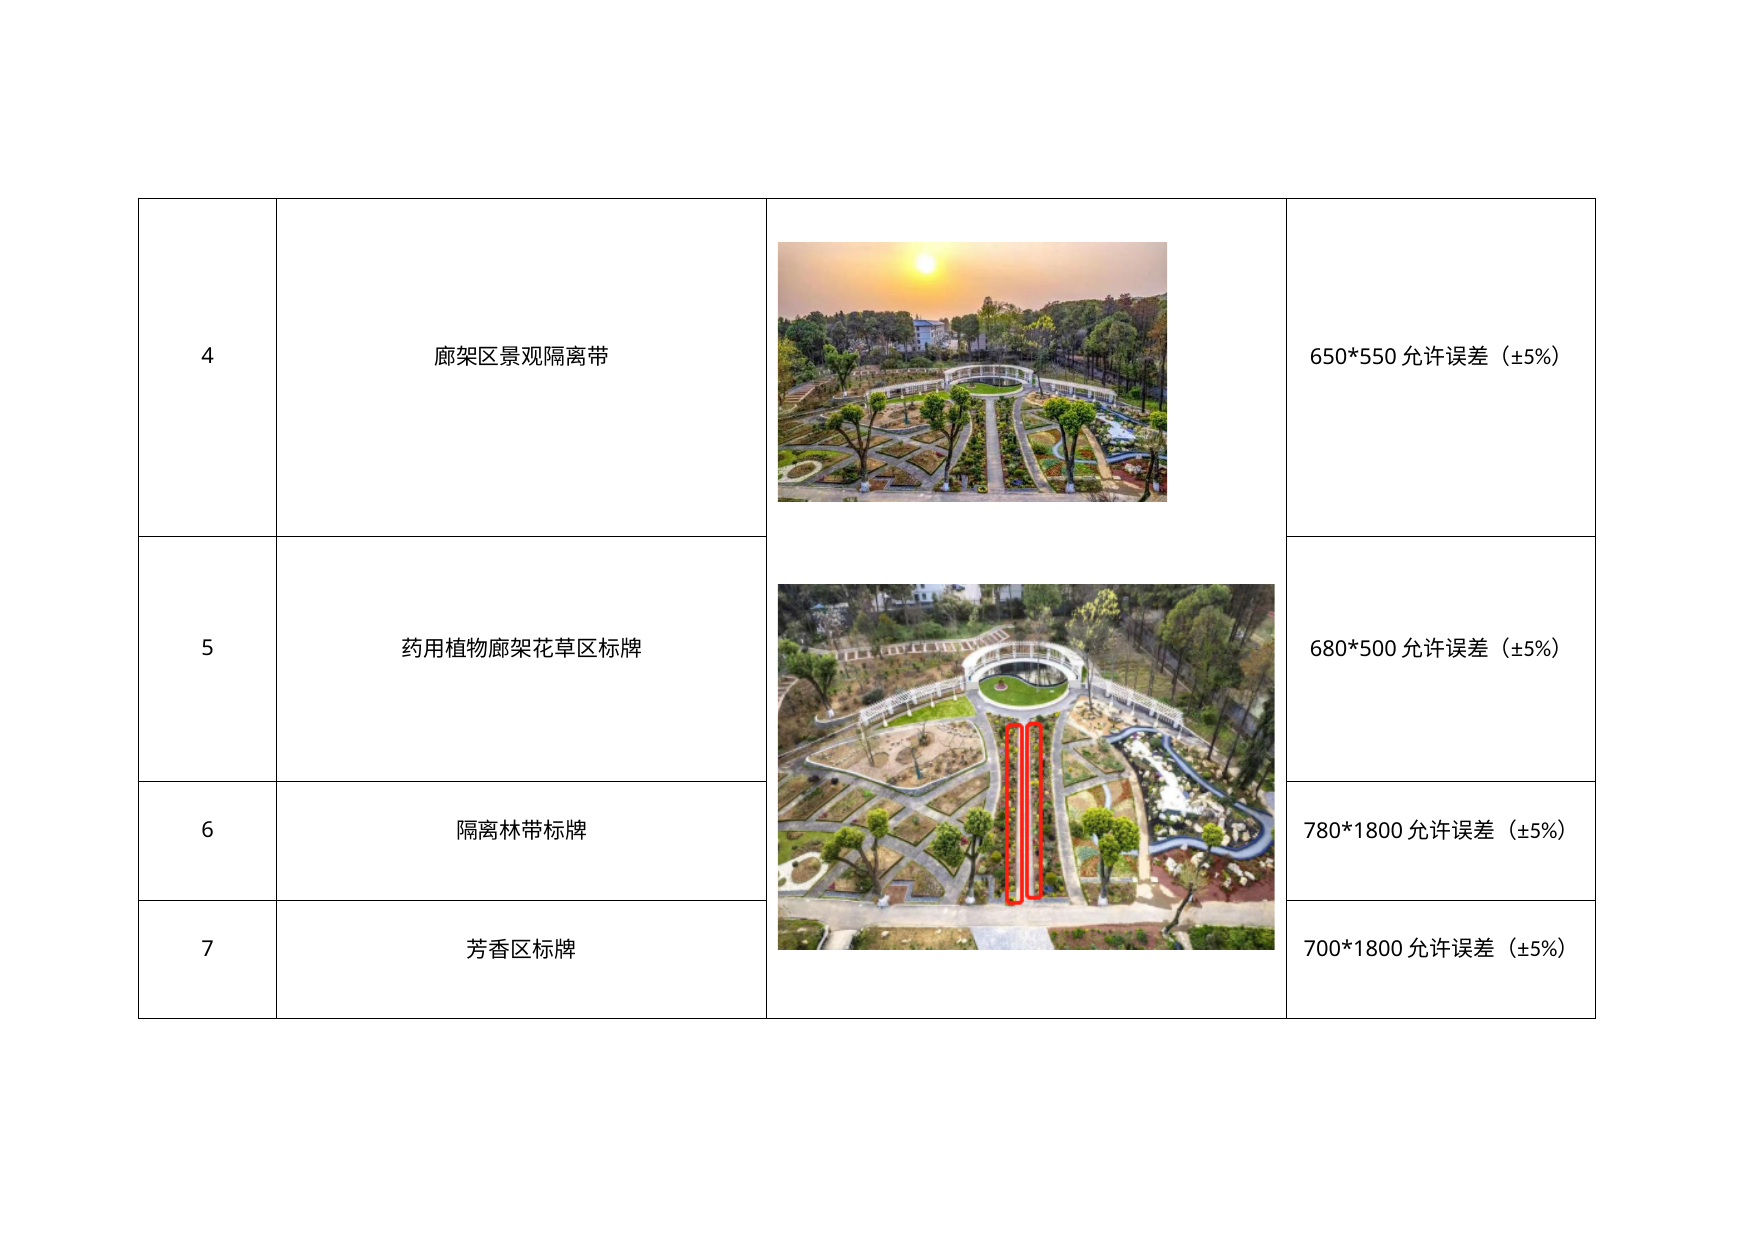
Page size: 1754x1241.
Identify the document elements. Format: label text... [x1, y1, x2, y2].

picture [777, 242, 1168, 502]
table_cell 650*550允许误差（±5%） [1287, 199, 1595, 536]
picture [777, 584, 1276, 950]
table_cell 7 [139, 901, 276, 1018]
table_cell 680*500允许误差（±5%） [1287, 537, 1595, 781]
table_cell [767, 199, 1286, 1018]
table_cell 780*1800允许误差（±5%） [1287, 782, 1595, 900]
table_cell 芳香区标牌 [277, 901, 766, 1018]
table_cell 隔离林带标牌 [277, 782, 766, 900]
table_cell 4 [139, 199, 276, 536]
table_cell 5 [139, 537, 276, 781]
table_cell 廊架区景观隔离带 [277, 199, 766, 536]
table_cell 6 [139, 782, 276, 900]
table_cell 药用植物廊架花草区标牌 [277, 537, 766, 781]
table_cell 700*1800允许误差（±5%） [1287, 901, 1595, 1018]
